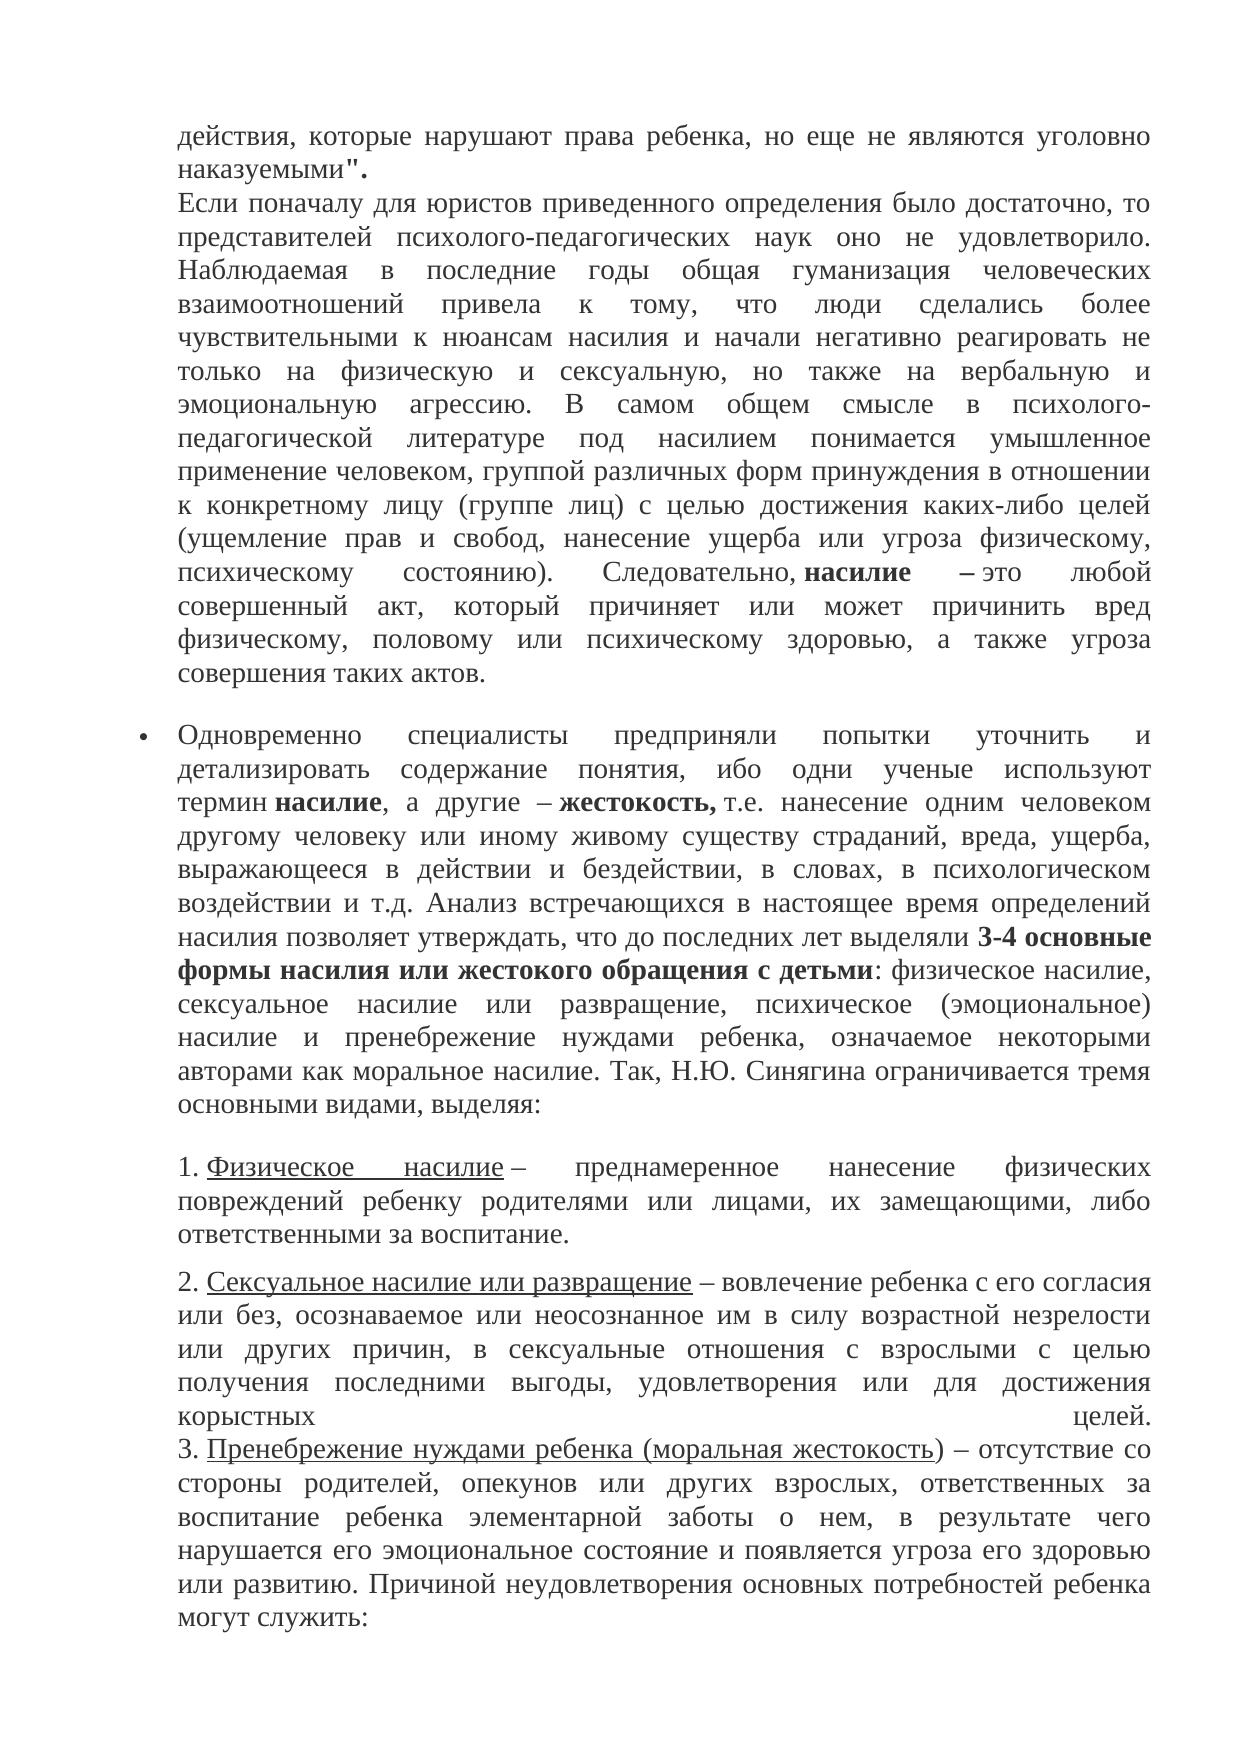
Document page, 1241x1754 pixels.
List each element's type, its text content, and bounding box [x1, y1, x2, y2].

text 2. Сексуальное насилие или развращение – вовлечение ребенка с его согласия или без, осознаваемое или неосознанное им в силу возрастной незрелости или других причин, в сексуальные отношения с взрослыми с целью получения последними выгоды, удовлетворения или для достижения корыстных целей. 3. Пренебрежение нуждами ребенка (моральная жестокость) – отсутствие со стороны родителей, опекунов или других взрослых, ответственных за воспитание ребенка элементарной заботы о нем, в результате чего нарушается его эмоциональное состояние и появляется угроза его здоровью или развитию. Причиной неудовлетворения основных потребностей ребенка могут служить: [177, 1264, 1152, 1633]
text 1. Физическое насилие – преднамеренное нанесение физических повреждений ребенку родителями или лицами, их замещающими, либо ответственными за воспитание. [177, 1149, 1152, 1250]
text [177, 118, 1152, 688]
list Одновременно специалисты предприняли попытки уточнить и детализировать содержание понятия, ибо одни ученые используют термин насилие, а другие – жестокость, т.е. нанесение одним человеком другому человеку или иному живому существу страданий, вреда, ущерба, выражающееся в действии и бездействии, в словах, в психологическом воздействии и т.д. Анализ встречающихся в настоящее время определений насилия позволяет утверждать, что до последних лет выделяли 3-4 основные формы насилия или жестокого обращения с детьми: физическое насилие, сексуальное насилие или развращение, психическое (эмоциональное) насилие и пренебрежение нуждами ребенка, означаемое некоторыми авторами как моральное насилие. Так, Н.Ю. Синягина ограничивается тремя основными видами, выделяя: [140, 717, 1152, 1120]
